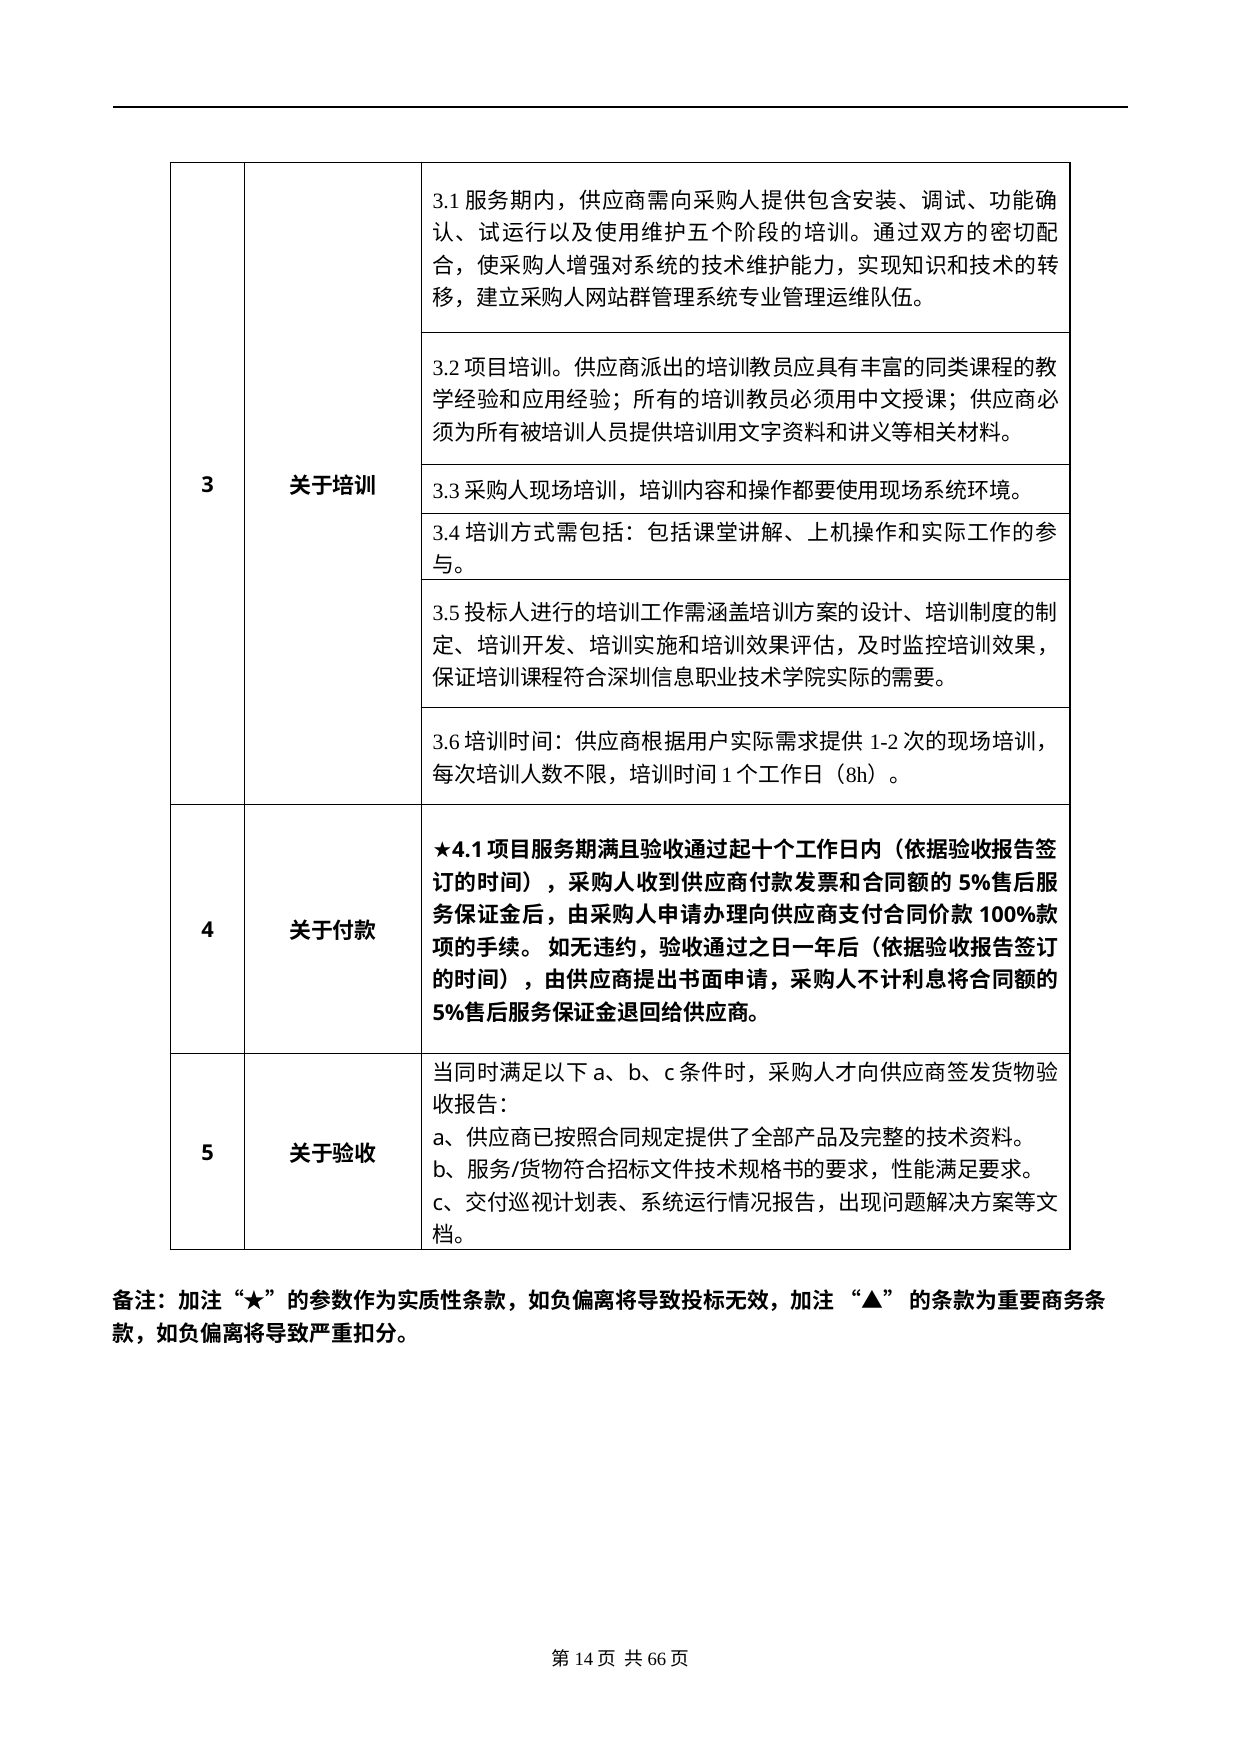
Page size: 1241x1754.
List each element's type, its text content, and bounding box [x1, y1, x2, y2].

table_cell 5 [171, 1054, 244, 1249]
table_cell 3.4培训方式需包括：包括课堂讲解、上机操作和实际工作的参与。 [422, 514, 1069, 579]
table_cell 3.1服务期内，供应商需向采购人提供包含安装、调试、功能确认、试运行以及使用维护五个阶段的培训。通过双方的密切配合，使采购人增强对系统的技术维护能力，实现知识和技术的转移，建立采购人网站群管理系统专业管理运维队伍。 [422, 163, 1069, 332]
table_cell 关于验收 [245, 1054, 421, 1249]
table_cell 3 [171, 163, 244, 804]
table_cell 3.2项目培训。供应商派出的培训教员应具有丰富的同类课程的教学经验和应用经验；所有的培训教员必须用中文授课；供应商必须为所有被培训人员提供培训用文字资料和讲义等相关材料。 [422, 333, 1069, 464]
table_cell 3.5投标人进行的培训工作需涵盖培训方案的设计、培训制度的制定、培训开发、培训实施和培训效果评估，及时监控培训效果，保证培训课程符合深圳信息职业技术学院实际的需要。 [422, 580, 1069, 707]
table_cell 3.3采购人现场培训，培训内容和操作都要使用现场系统环境。 [422, 465, 1069, 513]
table_cell ★4.1项目服务期满且验收通过起十个工作日内（依据验收报告签订的时间），采购人收到供应商付款发票和合同额的5%售后服务保证金后，由采购人申请办理向供应商支付合同价款100%款项的手续。 如无违约，验收通过之日一年后（依据验收报告签订的时间），由供应商提出书面申请，采购人不计利息将合同额的5%售后服务保证金退回给供应商。 [422, 805, 1069, 1053]
table_cell 当同时满足以下a、b、c条件时，采购人才向供应商签发货物验收报告： a、供应商已按照合同规定提供了全部产品及完整的技术资料。 b、服务/货物符合招标文件技术规格书的要求，性能满足要求。 c、交付巡视计划表、系统运行情况报告，出现问题解决方案等文档。 [422, 1054, 1069, 1249]
table_cell 关于付款 [245, 805, 421, 1053]
table_cell 关于培训 [245, 163, 421, 804]
table_cell 3.6培训时间：供应商根据用户实际需求提供1-2次的现场培训，每次培训人数不限，培训时间1个工作日（8h）。 [422, 708, 1069, 804]
text 备注：加注“★”的参数作为实质性条款，如负偏离将导致投标无效，加注 “▲” 的条款为重要商务条款，如负偏离将导致严重扣分。 [112, 1283, 1128, 1348]
table_cell 4 [171, 805, 244, 1053]
